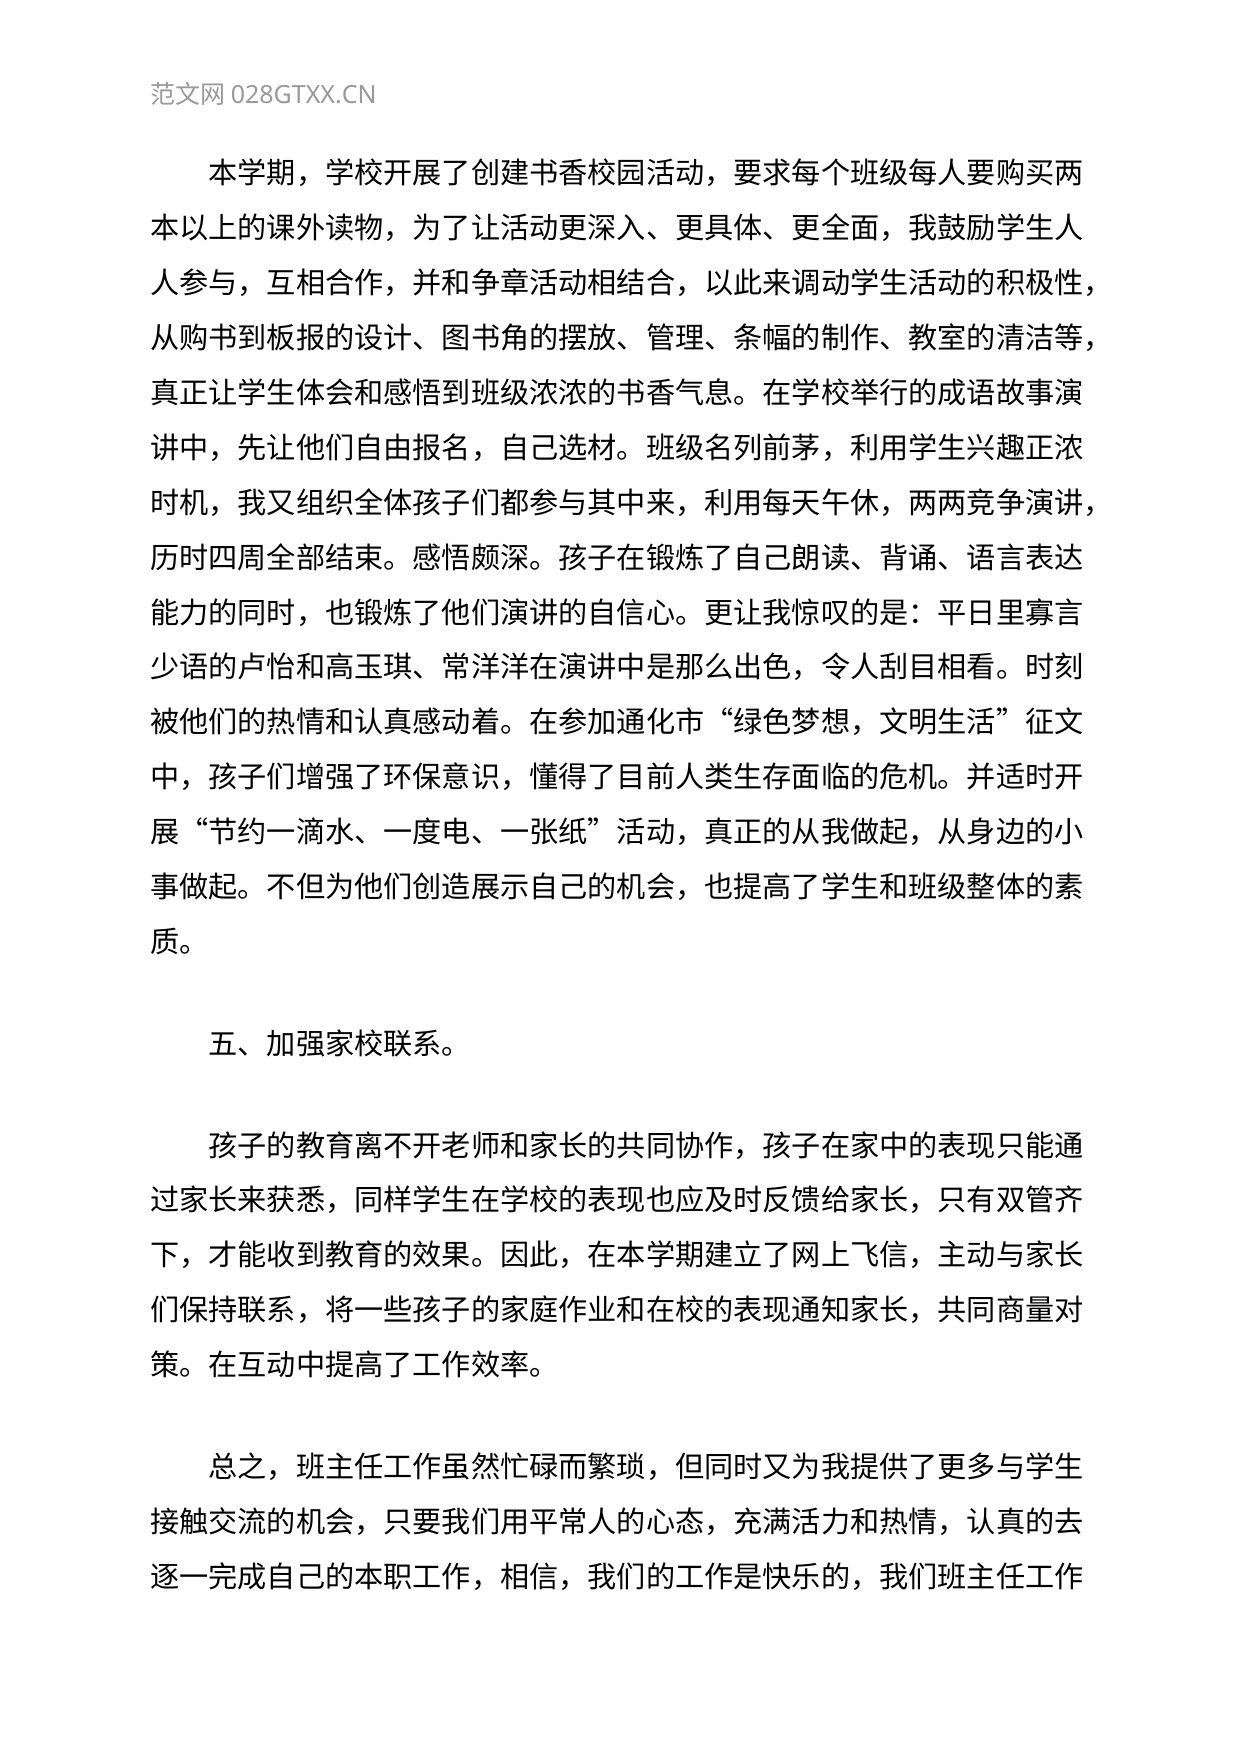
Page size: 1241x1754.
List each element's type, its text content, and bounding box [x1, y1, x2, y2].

text 本学期，学校开展了创建书香校园活动，要求每个班级每人要购买两本以上的课外读物，为了让活动更深入、更具体、更全面，我鼓励学生人人参与，互相合作，并和争章活动相结合，以此来调动学生活动的积极性，从购书到板报的设计、图书角的摆放、管理、条幅的制作、教室的清洁等，真正让学生体会和感悟到班级浓浓的书香气息。在学校举行的成语故事演讲中，先让他们自由报名，自己选材。班级名列前茅，利用学生兴趣正浓时机，我又组织全体孩子们都参与其中来，利用每天午休，两两竞争演讲，历时四周全部结束。感悟颇深。孩子在锻炼了自己朗读、背诵、语言表达能力的同时，也锻炼了他们演讲的自信心。更让我惊叹的是：平日里寡言少语的卢怡和高玉琪、常洋洋在演讲中是那么出色，令人刮目相看。时刻被他们的热情和认真感动着。在参加通化市“绿色梦想，文明生活”征文中，孩子们增强了环保意识，懂得了目前人类生存面临的危机。并适时开展“节约一滴水、一度电、一张纸”活动，真正的从我做起，从身边的小事做起。不但为他们创造展示自己的机会，也提高了学生和班级整体的素质。 [150, 150, 1090, 961]
text 五、加强家校联系。 [150, 1020, 1090, 1063]
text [150, 1443, 1090, 1596]
text 孩子的教育离不开老师和家长的共同协作，孩子在家中的表现只能通过家长来获悉，同样学生在学校的表现也应及时反馈给家长，只有双管齐下，才能收到教育的效果。因此，在本学期建立了网上飞信，主动与家长们保持联系，将一些孩子的家庭作业和在校的表现通知家长，共同商量对策。在互动中提高了工作效率。 [150, 1122, 1090, 1384]
